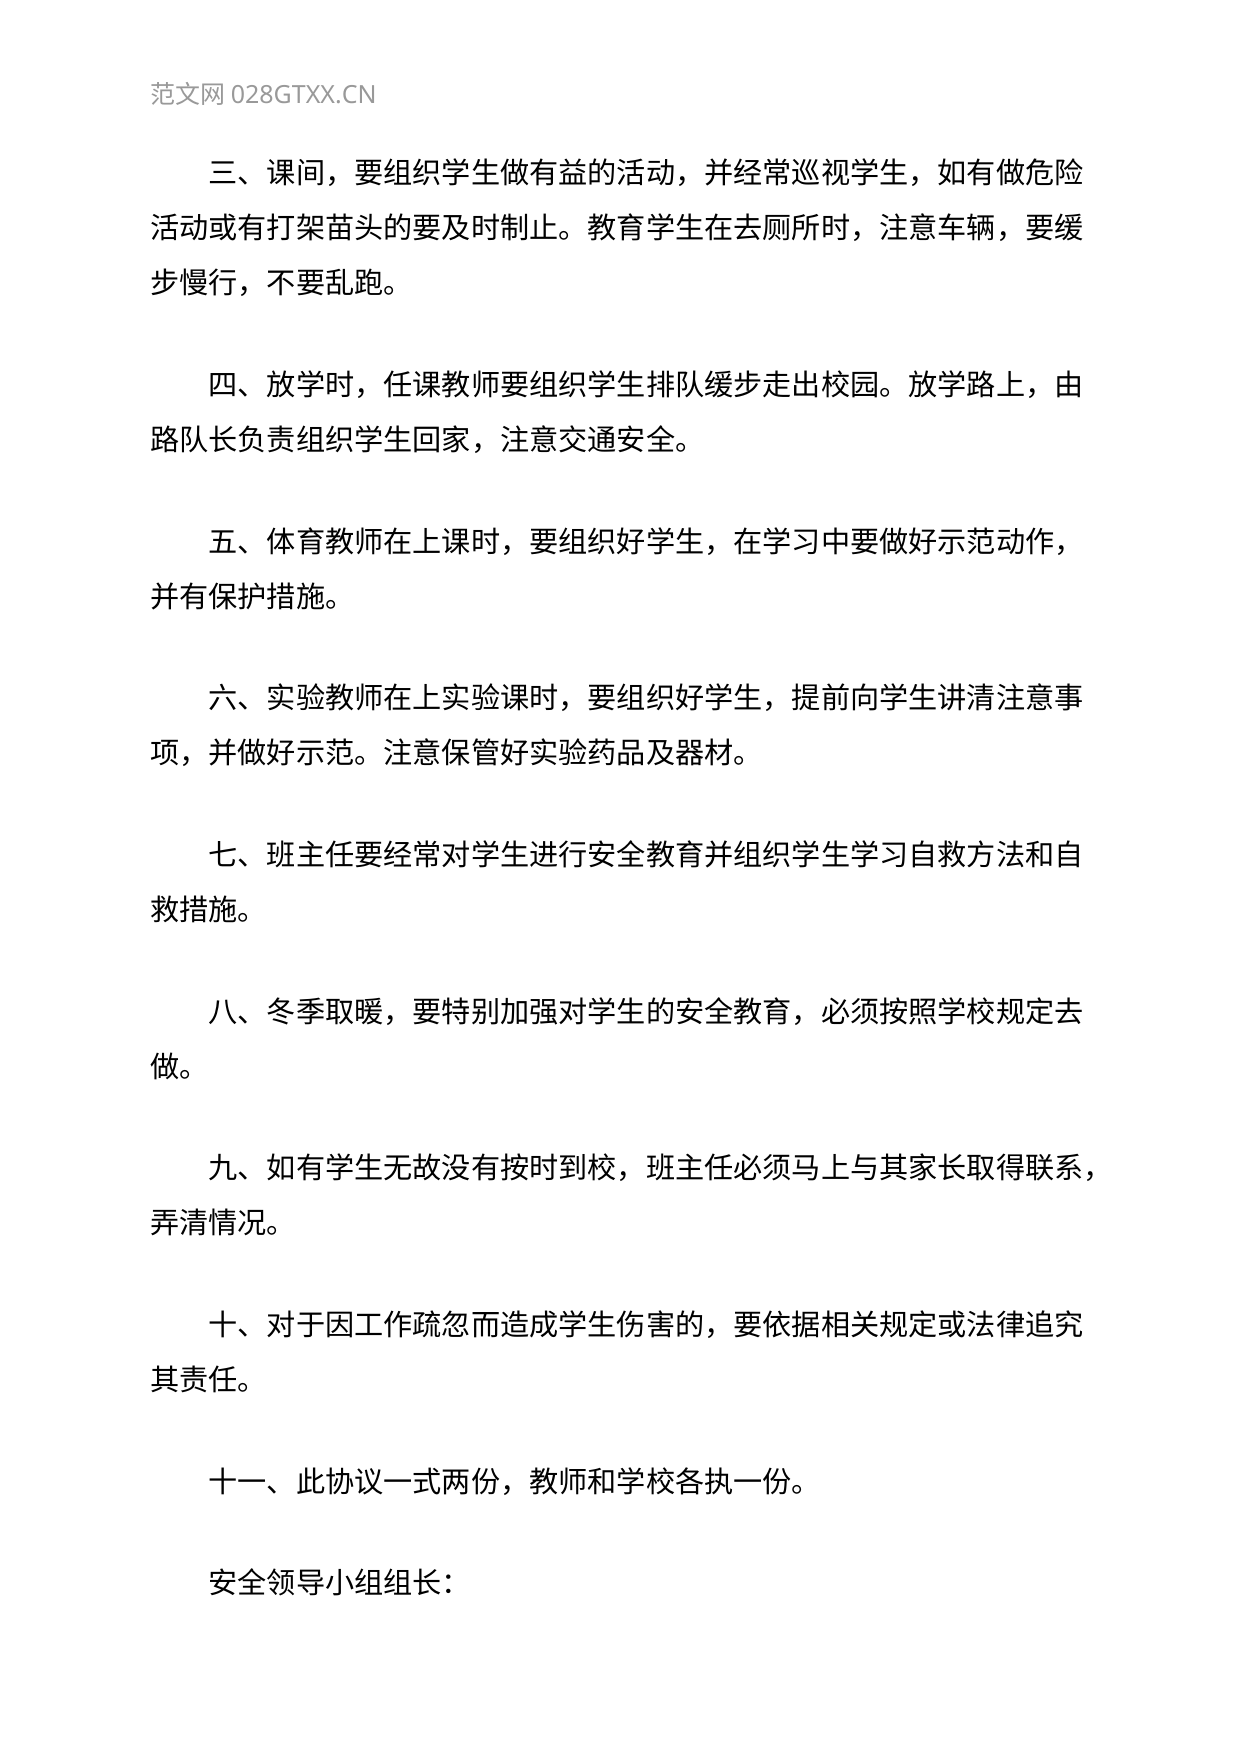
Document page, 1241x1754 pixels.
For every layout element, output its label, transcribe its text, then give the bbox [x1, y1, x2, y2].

text 十、对于因工作疏忽而造成学生伤害的，要依据相关规定或法律追究其责任。 [150, 1302, 1090, 1399]
text 安全领导小组组长： [150, 1560, 1090, 1602]
text 五、体育教师在上课时，要组织好学生，在学习中要做好示范动作，并有保护措施。 [150, 518, 1090, 615]
text 六、实验教师在上实验课时，要组织好学生，提前向学生讲清注意事项，并做好示范。注意保管好实验药品及器材。 [150, 675, 1090, 772]
text 四、放学时，任课教师要组织学生排队缓步走出校园。放学路上，由路队长负责组织学生回家，注意交通安全。 [150, 362, 1090, 459]
text 七、班主任要经常对学生进行安全教育并组织学生学习自救方法和自救措施。 [150, 832, 1090, 929]
text 九、如有学生无故没有按时到校，班主任必须马上与其家长取得联系，弄清情况。 [150, 1145, 1090, 1242]
text 十一、此协议一式两份，教师和学校各执一份。 [150, 1458, 1090, 1501]
text 八、冬季取暖，要特别加强对学生的安全教育，必须按照学校规定去做。 [150, 988, 1090, 1085]
text 三、课间，要组织学生做有益的活动，并经常巡视学生，如有做危险活动或有打架苗头的要及时制止。教育学生在去厕所时，注意车辆，要缓步慢行，不要乱跑。 [150, 150, 1090, 302]
